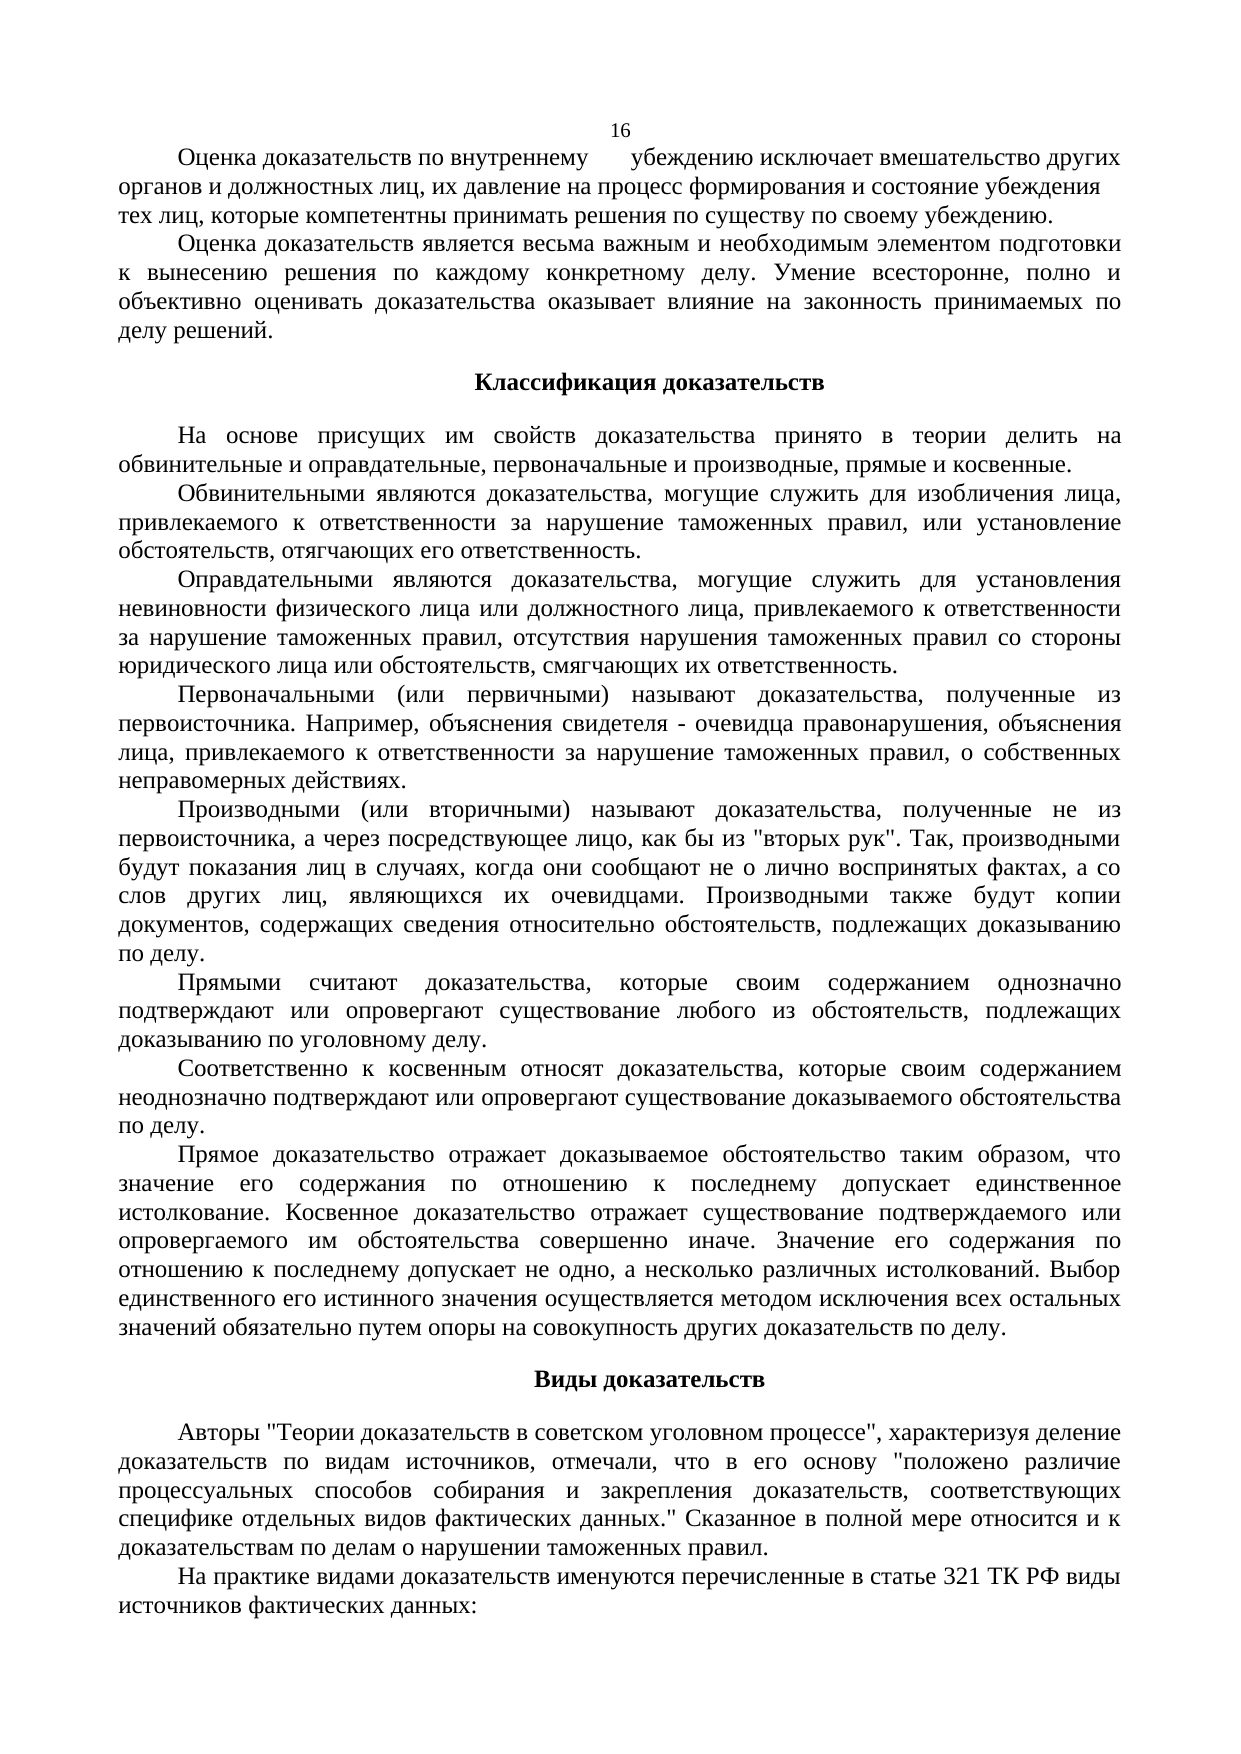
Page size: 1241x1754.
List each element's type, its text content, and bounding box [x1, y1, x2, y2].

text Обвинительными являются доказательства, могущие служить для изобличения лица, привлекаемого к ответственности за нарушение таможенных правил, или установление обстоятельств, отягчающих его ответственность. [118, 478, 1122, 564]
text Оценка доказательств является весьма важным и необходимым элементом подготовки к вынесению решения по каждому конкретному делу. Умение всесторонне, полно и объективно оценивать доказательства оказывает влияние на законность принимаемых по делу решений. [118, 228, 1122, 343]
subtitle Виды доказательств [118, 1364, 1122, 1393]
text Авторы "Теории доказательств в советском уголовном процессе", характеризуя деление доказательств по видам источников, отмечали, что в его основу "положено различие процессуальных способов собирания и закрепления доказательств, соответствующих специфике отдельных видов фактических данных." Сказанное в полной мере относится и к доказательствам по делам о нарушении таможенных правил. [118, 1417, 1122, 1561]
text Производными (или вторичными) называют доказательства, полученные не из первоисточника, а через посредствующее лицо, как бы из "вторых рук". Так, производными будут показания лиц в случаях, когда они сообщают не о лично воспринятых фактах, а со слов других лиц, являющихся их очевидцами. Производными также будут копии документов, содержащих сведения относительно обстоятельств, подлежащих доказыванию по делу. [118, 794, 1122, 967]
text Прямое доказательство отражает доказываемое обстоятельство таким образом, что значение его содержания по отношению к последнему допускает единственное истолкование. Косвенное доказательство отражает существование подтверждаемого или опровергаемого им обстоятельства совершенно иначе. Значение его содержания по отношению к последнему допускает не одно, а несколько различных истолкований. Выбор единственного его истинного значения осуществляется методом исключения всех остальных значений обязательно путем опоры на совокупность других доказательств по делу. [118, 1139, 1122, 1340]
text Оценка доказательств по внутреннему убеждению исключает вмешательство других органов и должностных лиц, их давление на процесс формирования и состояние убеждения тех лиц, которые компетентны принимать решения по существу по своему убеждению. [118, 142, 1122, 228]
text На основе присущих им свойств доказательства принято в теории делить на обвинительные и оправдательные, первоначальные и производные, прямые и косвенные. [118, 420, 1122, 478]
text На практике видами доказательств именуются перечисленные в статье 321 ТК РФ виды источников фактических данных: [118, 1561, 1122, 1618]
text Соответственно к косвенным относят доказательства, которые своим содержанием неоднозначно подтверждают или опровергают существование доказываемого обстоятельства по делу. [118, 1053, 1122, 1139]
text Первоначальными (или первичными) называют доказательства, полученные из первоисточника. Например, объяснения свидетеля - очевидца правонарушения, объяснения лица, привлекаемого к ответственности за нарушение таможенных правил, о собственных неправомерных действиях. [118, 679, 1122, 794]
text Прямыми считают доказательства, которые своим содержанием однозначно подтверждают или опровергают существование любого из обстоятельств, подлежащих доказыванию по уголовному делу. [118, 967, 1122, 1053]
text Оправдательными являются доказательства, могущие служить для установления невиновности физического лица или должностного лица, привлекаемого к ответственности за нарушение таможенных правил, отсутствия нарушения таможенных правил со стороны юридического лица или обстоятельств, смягчающих их ответственность. [118, 564, 1122, 679]
subtitle Классификация доказательств [118, 367, 1122, 396]
